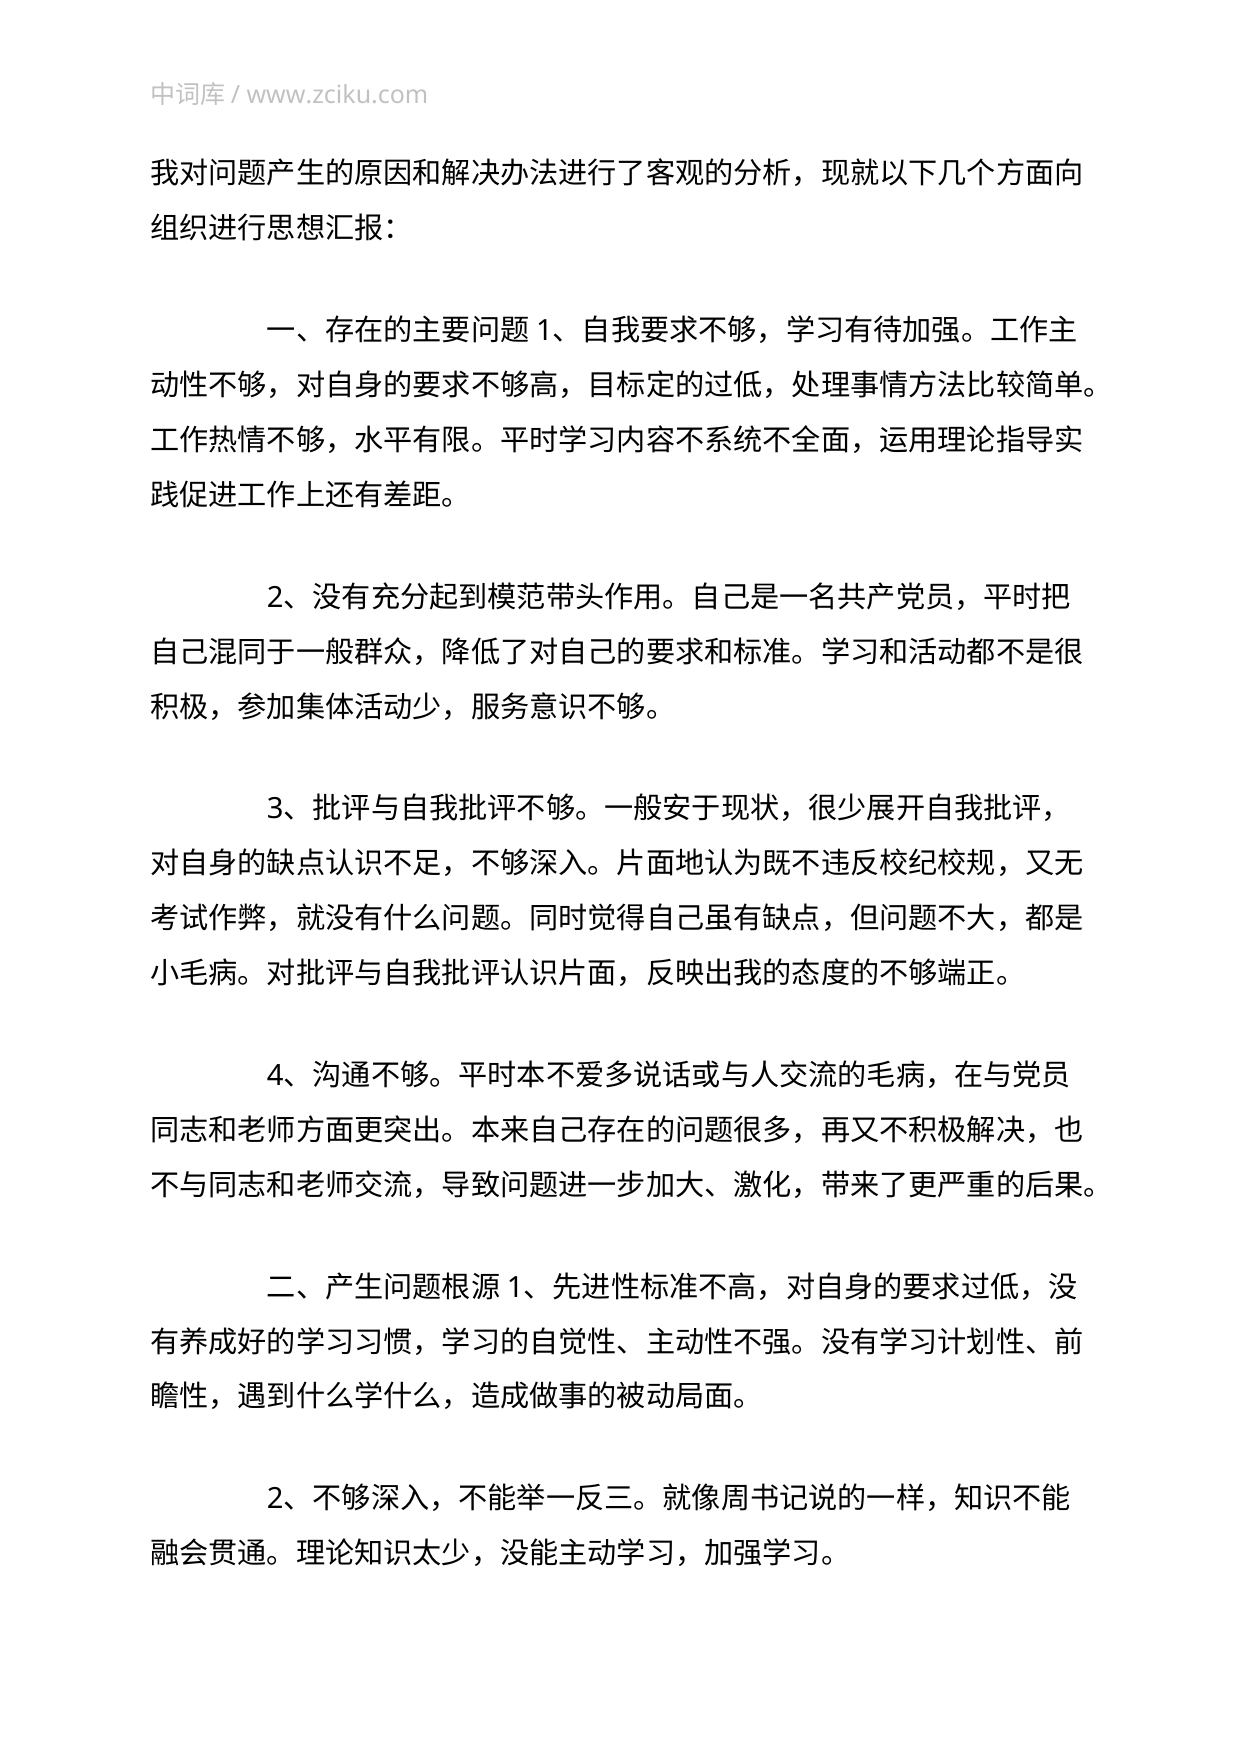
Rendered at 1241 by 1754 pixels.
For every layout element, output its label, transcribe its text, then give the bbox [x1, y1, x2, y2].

text 4、沟通不够。平时本不爱多说话或与人交流的毛病，在与党员同志和老师方面更突出。本来自己存在的问题很多，再又不积极解决，也不与同志和老师交流，导致问题进一步加大、激化，带来了更严重的后果。 [150, 1051, 1090, 1204]
text 2、不够深入，不能举一反三。就像周书记说的一样，知识不能融会贯通。理论知识太少，没能主动学习，加强学习。 [150, 1475, 1090, 1572]
text 2、没有充分起到模范带头作用。自己是一名共产党员，平时把自己混同于一般群众，降低了对自己的要求和标准。学习和活动都不是很积极，参加集体活动少，服务意识不够。 [150, 573, 1090, 725]
text 3、批评与自我批评不够。一般安于现状，很少展开自我批评，对自身的缺点认识不足，不够深入。片面地认为既不违反校纪校规，又无考试作弊，就没有什么问题。同时觉得自己虽有缺点，但问题不大，都是小毛病。对批评与自我批评认识片面，反映出我的态度的不够端正。 [150, 785, 1090, 992]
text 一、存在的主要问题 1、自我要求不够，学习有待加强。工作主动性不够，对自身的要求不够高，目标定的过低，处理事情方法比较简单。工作热情不够，水平有限。平时学习内容不系统不全面，运用理论指导实践促进工作上还有差距。 [150, 307, 1090, 514]
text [150, 150, 1090, 247]
text 二、产生问题根源 1、先进性标准不高，对自身的要求过低，没有养成好的学习习惯，学习的自觉性、主动性不强。没有学习计划性、前瞻性，遇到什么学什么，造成做事的被动局面。 [150, 1263, 1090, 1415]
